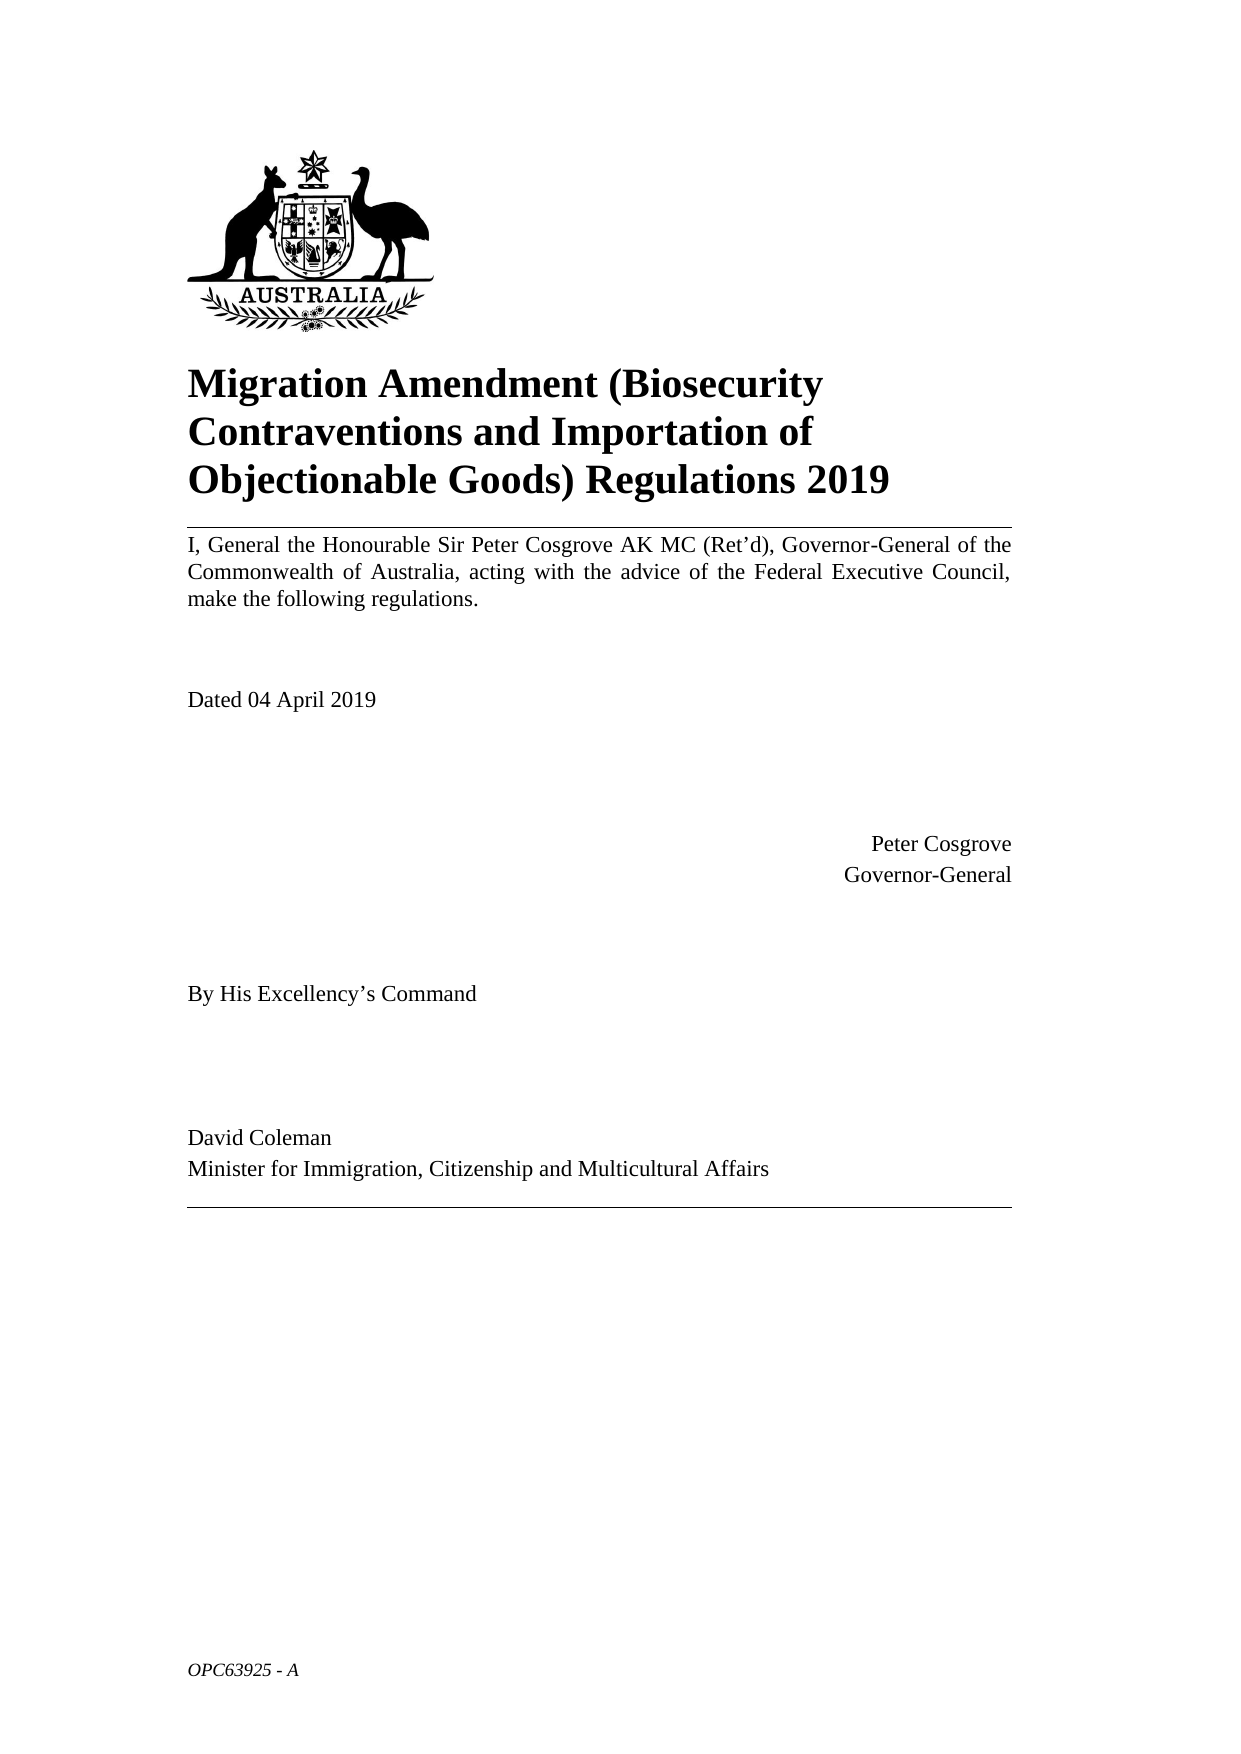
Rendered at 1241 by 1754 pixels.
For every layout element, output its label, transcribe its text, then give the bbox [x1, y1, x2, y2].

text Governor-General [228, 857, 1012, 888]
text Minister for Immigration, Citizenship and Multicultural Affairs [187, 1150, 1012, 1207]
text By His Excellency’s Command [187, 975, 1012, 1007]
text Dated 04 April 2019 [187, 686, 1012, 713]
text Peter Cosgrove [228, 825, 1012, 857]
text I, General the Honourable Sir Peter Cosgrove AK MC (Ret’d), Governor-General of the Commonwealth of Australia, acting with the advice of the Federal Executive Council, make the following regulations. [187, 528, 1012, 611]
text Migration Amendment (Biosecurity Contraventions and Importation of Objectionable Goods) Regulations 2019 [187, 358, 1053, 502]
text David Coleman [187, 1119, 1012, 1150]
picture [187, 150, 434, 332]
